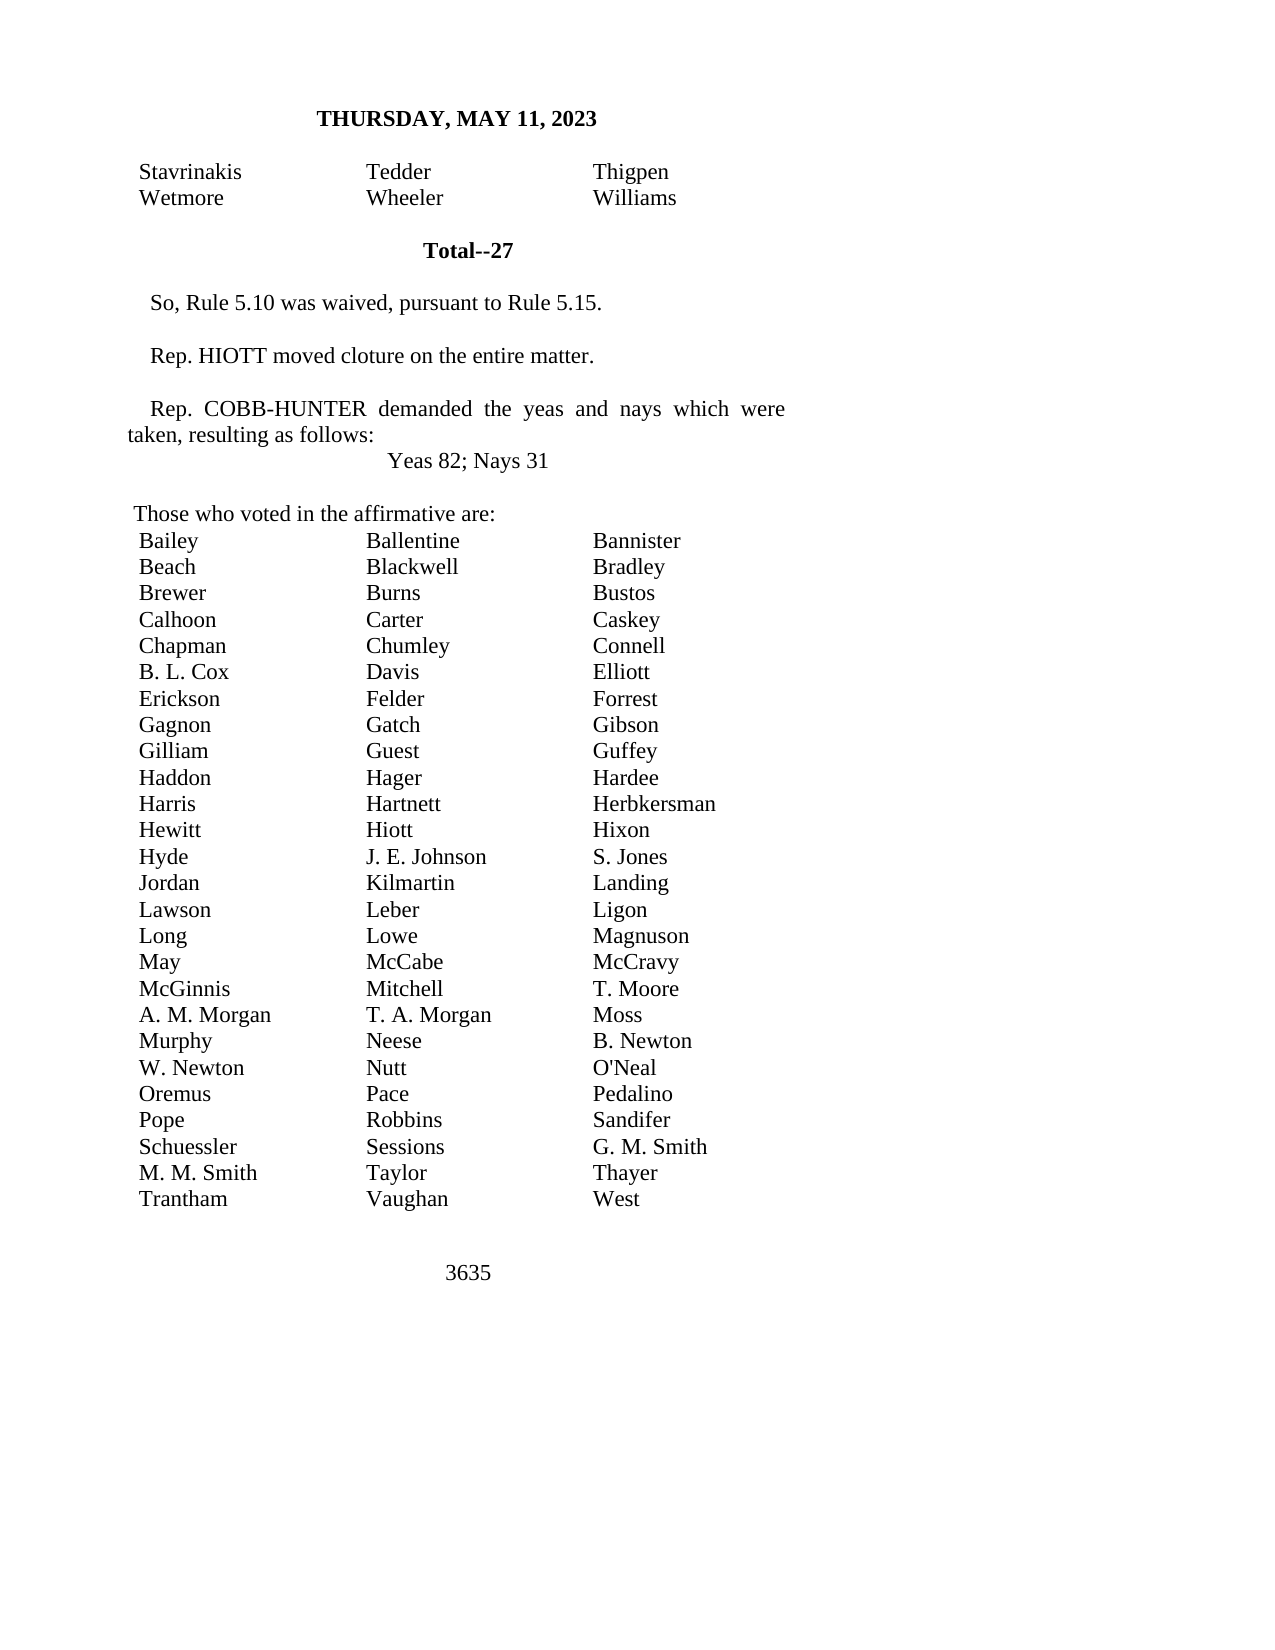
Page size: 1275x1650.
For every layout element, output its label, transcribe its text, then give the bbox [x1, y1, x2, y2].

table_cell Haddon [128, 764, 354, 790]
table_cell M. M. Smith [128, 1159, 354, 1186]
table_header Bannister [581, 527, 808, 553]
table_cell B. Newton [581, 1028, 808, 1054]
table_cell Nutt [355, 1054, 581, 1080]
table_cell Gagnon [128, 711, 354, 737]
table_cell Brewer [128, 579, 354, 606]
table_cell McCravy [581, 948, 808, 975]
text Yeas 82; Nays 31 [127, 448, 786, 474]
table_cell West [581, 1186, 808, 1212]
table_cell Elliott [581, 659, 808, 685]
table_cell Sessions [355, 1133, 581, 1159]
table_cell Pope [128, 1106, 354, 1133]
table_cell Stavrinakis [128, 158, 354, 184]
table_header Bailey [128, 527, 354, 553]
table_cell Hixon [581, 817, 808, 843]
table_cell Hager [355, 764, 581, 790]
table_cell Erickson [128, 685, 354, 711]
table_cell Felder [355, 685, 581, 711]
table_cell Murphy [128, 1028, 354, 1054]
table_cell Caskey [581, 606, 808, 632]
table_cell Wheeler [355, 184, 581, 210]
table_cell Hardee [581, 764, 808, 790]
table_cell Vaughan [355, 1186, 581, 1212]
table_cell Robbins [355, 1106, 581, 1133]
table_cell Forrest [581, 685, 808, 711]
table_cell Chapman [128, 632, 354, 658]
table_cell Ligon [581, 896, 808, 922]
table_cell Schuessler [128, 1133, 354, 1159]
table_cell Hiott [355, 817, 581, 843]
table_cell Landing [581, 869, 808, 896]
table_cell Taylor [355, 1159, 581, 1186]
table_cell Trantham [128, 1186, 354, 1212]
table_cell Jordan [128, 869, 354, 896]
table_cell T. A. Morgan [355, 1001, 581, 1027]
table_cell T. Moore [581, 975, 808, 1001]
table_cell Carter [355, 606, 581, 632]
table_cell S. Jones [581, 843, 808, 869]
table_cell Pace [355, 1080, 581, 1106]
table_cell Davis [355, 659, 581, 685]
table_cell Bustos [581, 579, 808, 606]
table_cell Hyde [128, 843, 354, 869]
table_cell O'Neal [581, 1054, 808, 1080]
table_cell Wetmore [128, 184, 354, 210]
table_cell McCabe [355, 948, 581, 975]
table_cell Bradley [581, 553, 808, 579]
table_header Ballentine [355, 527, 581, 553]
table_cell Gibson [581, 711, 808, 737]
table_cell Moss [581, 1001, 808, 1027]
table_cell Lawson [128, 896, 354, 922]
table_cell Blackwell [355, 553, 581, 579]
table_cell Long [128, 922, 354, 948]
table_cell Chumley [355, 632, 581, 658]
table_cell Kilmartin [355, 869, 581, 896]
table_cell Gilliam [128, 738, 354, 764]
text Rep. HIOTT moved cloture on the entire matter. [127, 342, 786, 368]
text Total--27 [127, 237, 786, 263]
table_cell J. E. Johnson [355, 843, 581, 869]
table_cell W. Newton [128, 1054, 354, 1080]
table_cell Thayer [581, 1159, 808, 1186]
table_cell Tedder [355, 158, 581, 184]
text Those who voted in the affirmative are: [127, 500, 786, 527]
text So, Rule 5.10 was waived, pursuant to Rule 5.15. [127, 289, 786, 316]
table_cell Guffey [581, 738, 808, 764]
table_cell Hewitt [128, 817, 354, 843]
table_cell McGinnis [128, 975, 354, 1001]
table_cell May [128, 948, 354, 975]
text Rep. COBB-HUNTER demanded the yeas and nays which were taken, resulting as follows: [127, 395, 786, 448]
table_cell Herbkersman [581, 790, 808, 817]
table_cell Gatch [355, 711, 581, 737]
table_cell Lowe [355, 922, 581, 948]
table_cell Thigpen [581, 158, 808, 184]
table_cell Beach [128, 553, 354, 579]
table_cell Williams [581, 184, 808, 210]
table_cell Neese [355, 1028, 581, 1054]
table_cell Oremus [128, 1080, 354, 1106]
table_cell Mitchell [355, 975, 581, 1001]
table_cell A. M. Morgan [128, 1001, 354, 1027]
table_cell Leber [355, 896, 581, 922]
table_cell Pedalino [581, 1080, 808, 1106]
table_cell Harris [128, 790, 354, 817]
table_cell Sandifer [581, 1106, 808, 1133]
table_cell Calhoon [128, 606, 354, 632]
table_cell Hartnett [355, 790, 581, 817]
table_cell B. L. Cox [128, 659, 354, 685]
table_cell Connell [581, 632, 808, 658]
table_cell Burns [355, 579, 581, 606]
table_cell Magnuson [581, 922, 808, 948]
table_cell G. M. Smith [581, 1133, 808, 1159]
table_cell Guest [355, 738, 581, 764]
